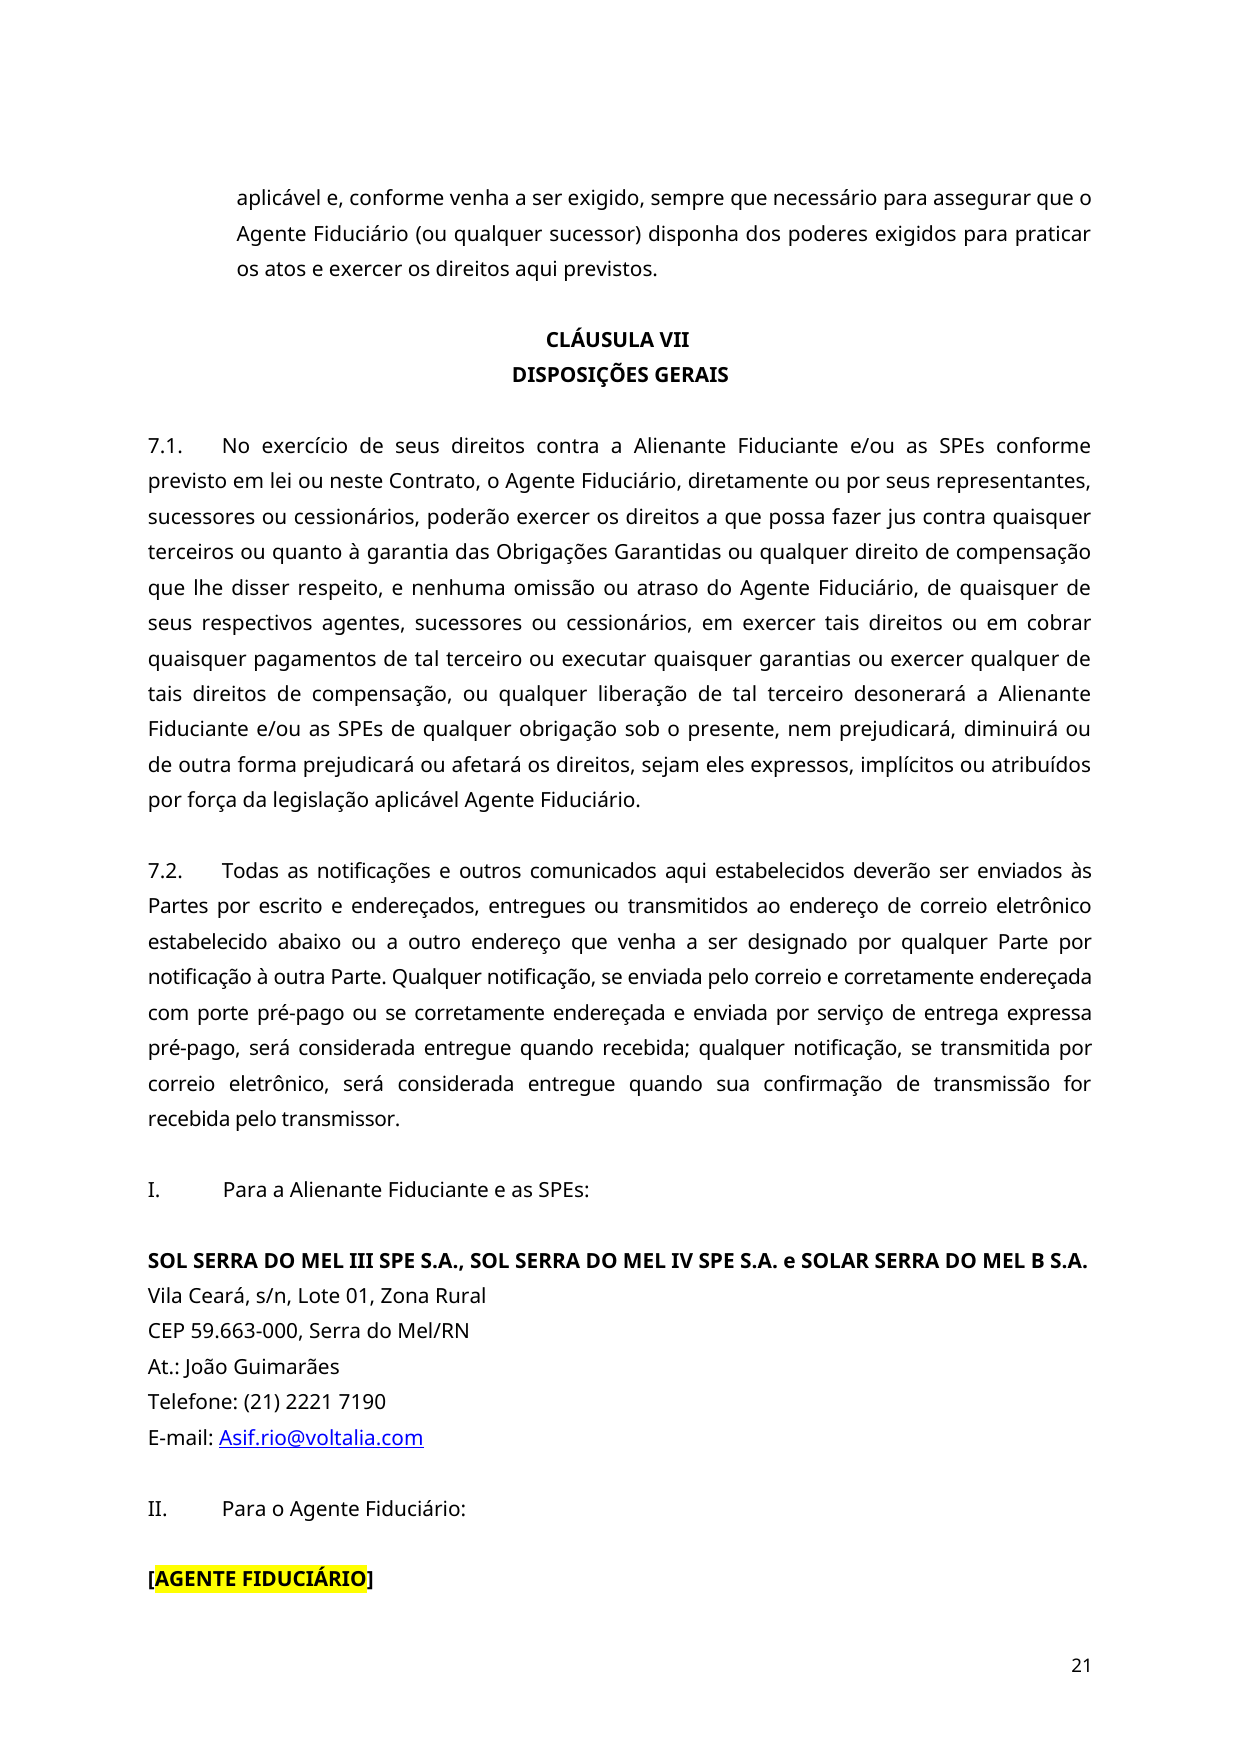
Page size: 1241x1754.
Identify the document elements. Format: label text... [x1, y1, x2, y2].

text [148, 177, 1092, 283]
text 7.2. Todas as notificações e outros comunicados aqui estabelecidos deverão ser enviados às Partes por escrito e endereçados, entregues ou transmitidos ao endereço de correio eletrônico estabelecido abaixo ou a outro endereço que venha a ser designado por qualquer Parte por notificação à outra Parte. Qualquer notificação, se enviada pelo correio e corretamente endereçada com porte pré-pago ou se corretamente endereçada e enviada por serviço de entrega expressa pré-pago, será considerada entregue quando recebida; qualquer notificação, se transmitida por correio eletrônico, será considerada entregue quando sua confirmação de transmissão for recebida pelo transmissor. [148, 850, 1092, 1133]
text E-mail: Asif.rio@voltalia.com [148, 1417, 1092, 1452]
text At.: João Guimarães [148, 1346, 1092, 1381]
text [AGENTE FIDUCIÁRIO] [148, 1558, 1092, 1594]
text 7.1. No exercício de seus direitos contra a Alienante Fiduciante e/ou as SPEs conforme previsto em lei ou neste Contrato, o Agente Fiduciário, diretamente ou por seus representantes, sucessores ou cessionários, poderão exercer os direitos a que possa fazer jus contra quaisquer terceiros ou quanto à garantia das Obrigações Garantidas ou qualquer direito de compensação que lhe disser respeito, e nenhuma omissão ou atraso do Agente Fiduciário, de quaisquer de seus respectivos agentes, sucessores ou cessionários, em exercer tais direitos ou em cobrar quaisquer pagamentos de tal terceiro ou executar quaisquer garantias ou exercer qualquer de tais direitos de compensação, ou qualquer liberação de tal terceiro desonerará a Alienante Fiduciante e/ou as SPEs de qualquer obrigação sob o presente, nem prejudicará, diminuirá ou de outra forma prejudicará ou afetará os direitos, sejam eles expressos, implícitos ou atribuídos por força da legislação aplicável Agente Fiduciário. [148, 425, 1092, 815]
text CLÁUSULA VII DISPOSIÇÕES GERAIS [148, 319, 1092, 390]
text II. Para o Agente Fiduciário: [148, 1488, 1092, 1523]
text CEP 59.663-000, Serra do Mel/RN [148, 1311, 1092, 1346]
text Telefone: (21) 2221 7190 [148, 1381, 1092, 1417]
text I. Para a Alienante Fiduciante e as SPEs: [148, 1169, 1092, 1204]
text SOL SERRA DO MEL III SPE S.A., SOL SERRA DO MEL IV SPE S.A. e SOLAR SERRA DO MEL B S.A. [148, 1240, 1092, 1275]
text Vila Ceará, s/n, Lote 01, Zona Rural [148, 1275, 1092, 1311]
